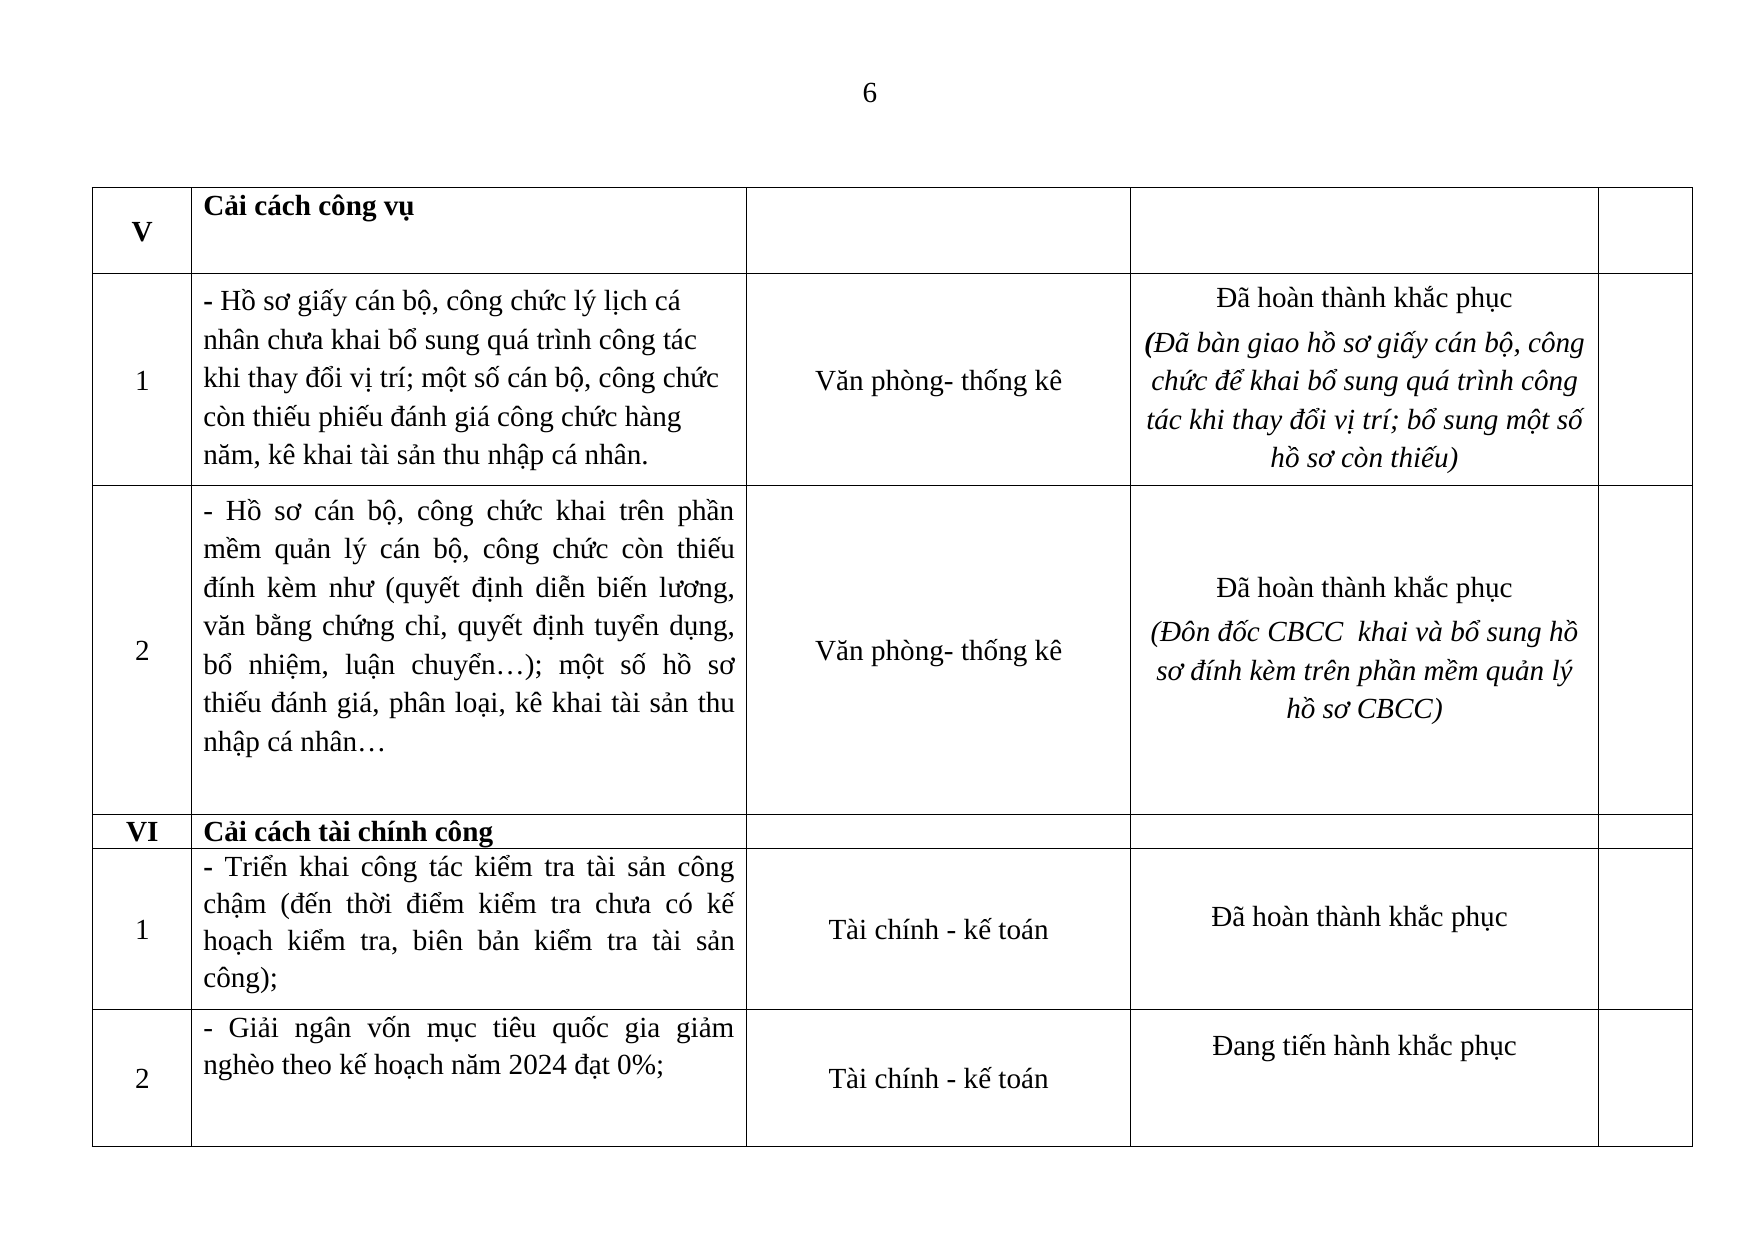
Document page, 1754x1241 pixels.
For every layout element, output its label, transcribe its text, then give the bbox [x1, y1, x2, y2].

table_cell - Giải ngân vốn mục tiêu quốc gia giảm nghèo theo kế hoạch năm 2024 đạt 0%; [192, 1010, 746, 1146]
table_cell 1 [93, 274, 191, 485]
table_cell - Hồ sơ cán bộ, công chức khai trên phần mềm quản lý cán bộ, công chức còn thiếu đính kèm như (quyết định diễn biến lương, văn bằng chứng chỉ, quyết định tuyển dụng, bổ nhiệm, luận chuyển…); một số hồ sơ thiếu đánh giá, phân loại, kê khai tài sản thu nhập cá nhân… [192, 486, 746, 813]
table_cell - Hồ sơ giấy cán bộ, công chức lý lịch cá nhân chưa khai bổ sung quá trình công tác khi thay đổi vị trí; một số cán bộ, công chức còn thiếu phiếu đánh giá công chức hàng năm, kê khai tài sản thu nhập cá nhân. [192, 274, 746, 485]
table_cell 2 [93, 1010, 191, 1146]
table_cell Tài chính - kế toán [747, 1010, 1130, 1146]
table_cell [1599, 815, 1692, 848]
table_cell [1599, 1010, 1692, 1146]
table_cell Đang tiến hành khắc phục [1131, 1010, 1598, 1146]
table_cell Đã hoàn thành khắc phục (Đôn đốc CBCC khai và bổ sung hồ sơ đính kèm trên phần mềm quản lý hồ sơ CBCC) [1131, 486, 1598, 813]
table_cell - Triển khai công tác kiểm tra tài sản công chậm (đến thời điểm kiểm tra chưa có kế hoạch kiểm tra, biên bản kiểm tra tài sản công); [192, 849, 746, 1009]
table_cell Văn phòng- thống kê [747, 274, 1130, 485]
table_cell V [93, 188, 191, 273]
table_cell [747, 815, 1130, 848]
table_cell Cải cách tài chính công [192, 815, 746, 848]
table_cell VI [93, 815, 191, 848]
table_cell [1599, 849, 1692, 1009]
table_cell [1599, 486, 1692, 813]
table_cell Văn phòng- thống kê [747, 486, 1130, 813]
table_cell [747, 188, 1130, 273]
table_cell [1599, 188, 1692, 273]
table_cell Đã hoàn thành khắc phục (Đã bàn giao hồ sơ giấy cán bộ, công chức để khai bổ sung quá trình công tác khi thay đổi vị trí; bổ sung một số hồ sơ còn thiếu) [1131, 274, 1598, 485]
table_cell [1599, 274, 1692, 485]
table_cell 2 [93, 486, 191, 813]
table_cell Đã hoàn thành khắc phục [1131, 849, 1598, 1009]
table_cell Cải cách công vụ [192, 188, 746, 273]
table_cell [1131, 815, 1598, 848]
table_cell [1131, 188, 1598, 273]
table_cell 1 [93, 849, 191, 1009]
table_cell Tài chính - kế toán [747, 849, 1130, 1009]
